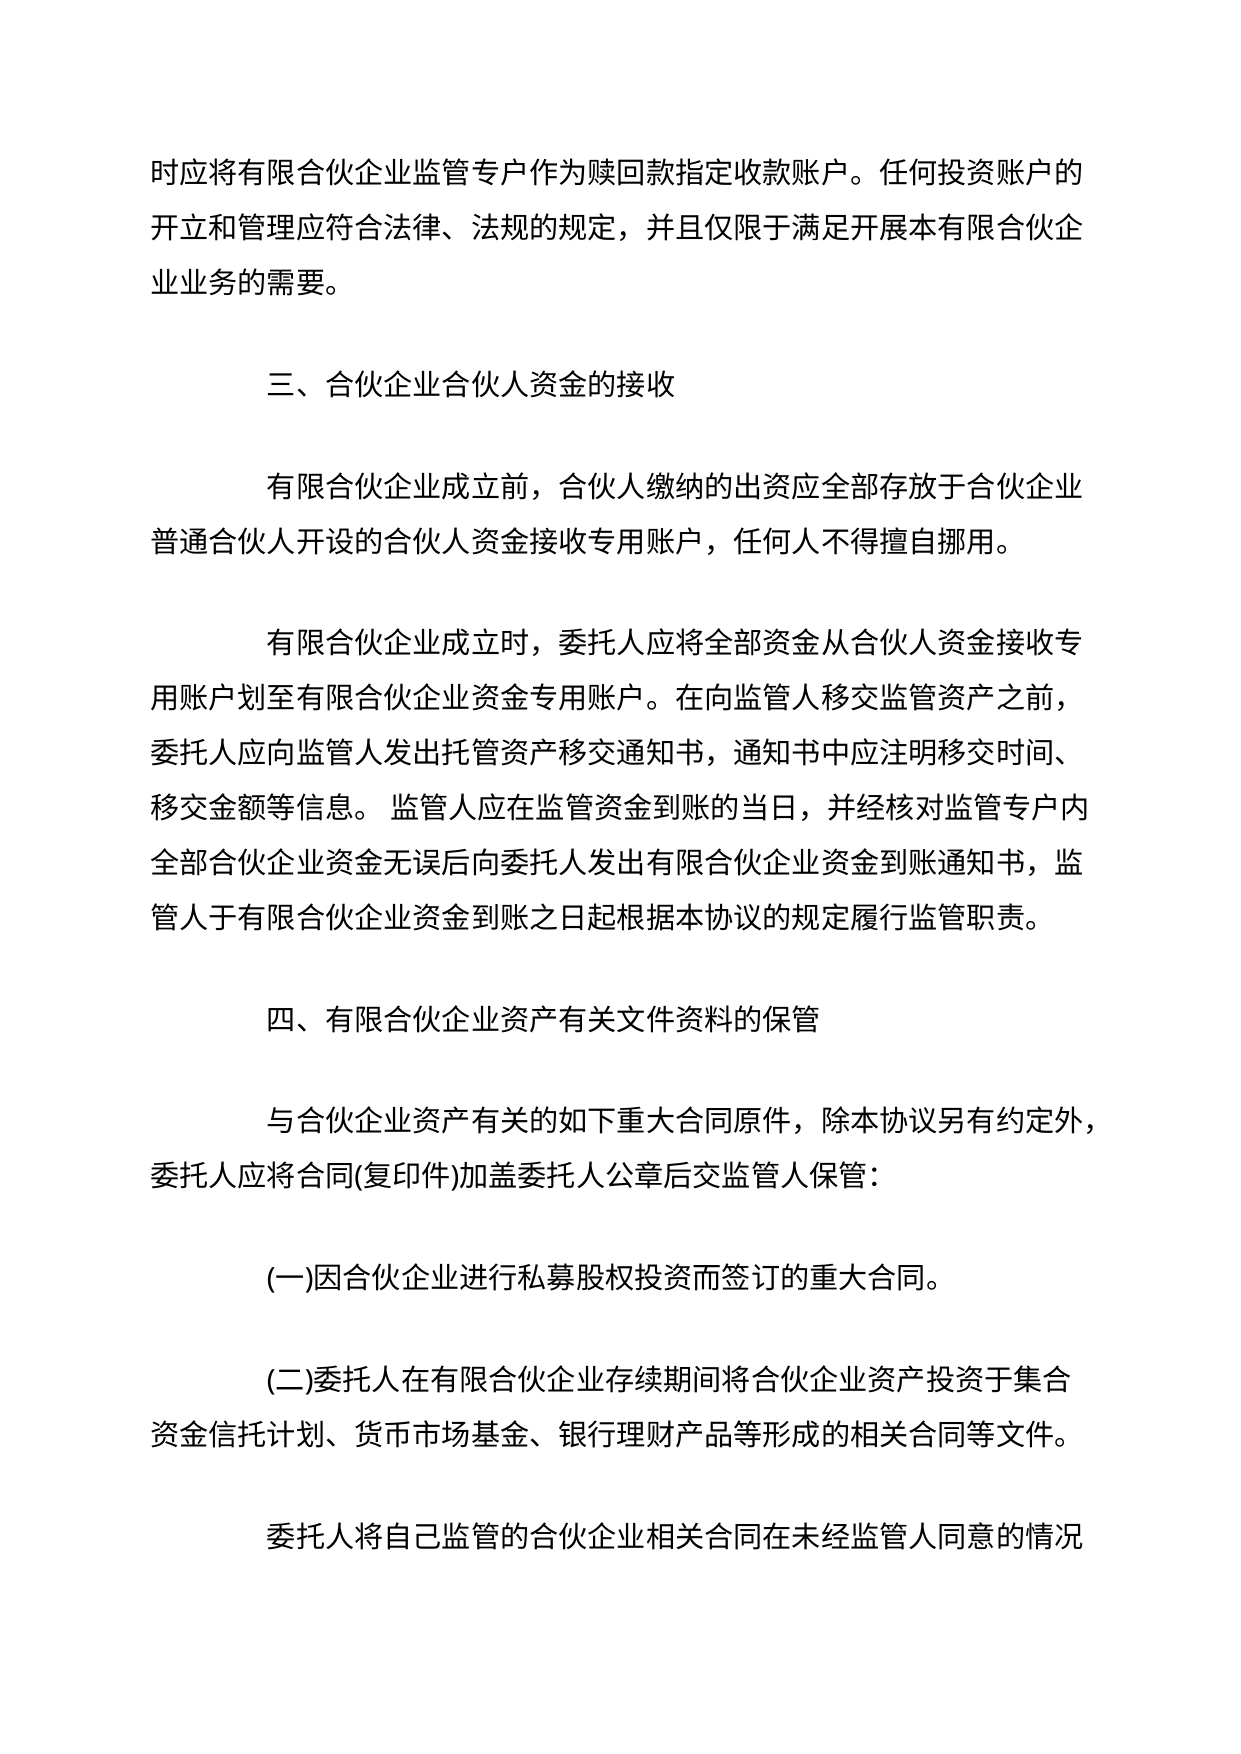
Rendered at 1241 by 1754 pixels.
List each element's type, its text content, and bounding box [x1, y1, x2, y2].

text (二)委托人在有限合伙企业存续期间将合伙企业资产投资于集合资金信托计划、货币市场基金、银行理财产品等形成的相关合同等文件。 [150, 1357, 1090, 1454]
text 与合伙企业资产有关的如下重大合同原件，除本协议另有约定外，委托人应将合同(复印件)加盖委托人公章后交监管人保管： [150, 1098, 1090, 1195]
text 四、有限合伙企业资产有关文件资料的保管 [150, 996, 1090, 1038]
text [150, 1514, 1090, 1556]
text 有限合伙企业成立前，合伙人缴纳的出资应全部存放于合伙企业普通合伙人开设的合伙人资金接收专用账户，任何人不得擅自挪用。 [150, 463, 1090, 561]
text 三、合伙企业合伙人资金的接收 [150, 362, 1090, 404]
text 有限合伙企业成立时，委托人应将全部资金从合伙人资金接收专用账户划至有限合伙企业资金专用账户。在向监管人移交监管资产之前，委托人应向监管人发出托管资产移交通知书，通知书中应注明移交时间、移交金额等信息。 监管人应在监管资金到账的当日，并经核对监管专户内全部合伙企业资金无误后向委托人发出有限合伙企业资金到账通知书，监管人于有限合伙企业资金到账之日起根据本协议的规定履行监管职责。 [150, 620, 1090, 937]
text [150, 150, 1090, 302]
text (一)因合伙企业进行私募股权投资而签订的重大合同。 [150, 1255, 1090, 1297]
